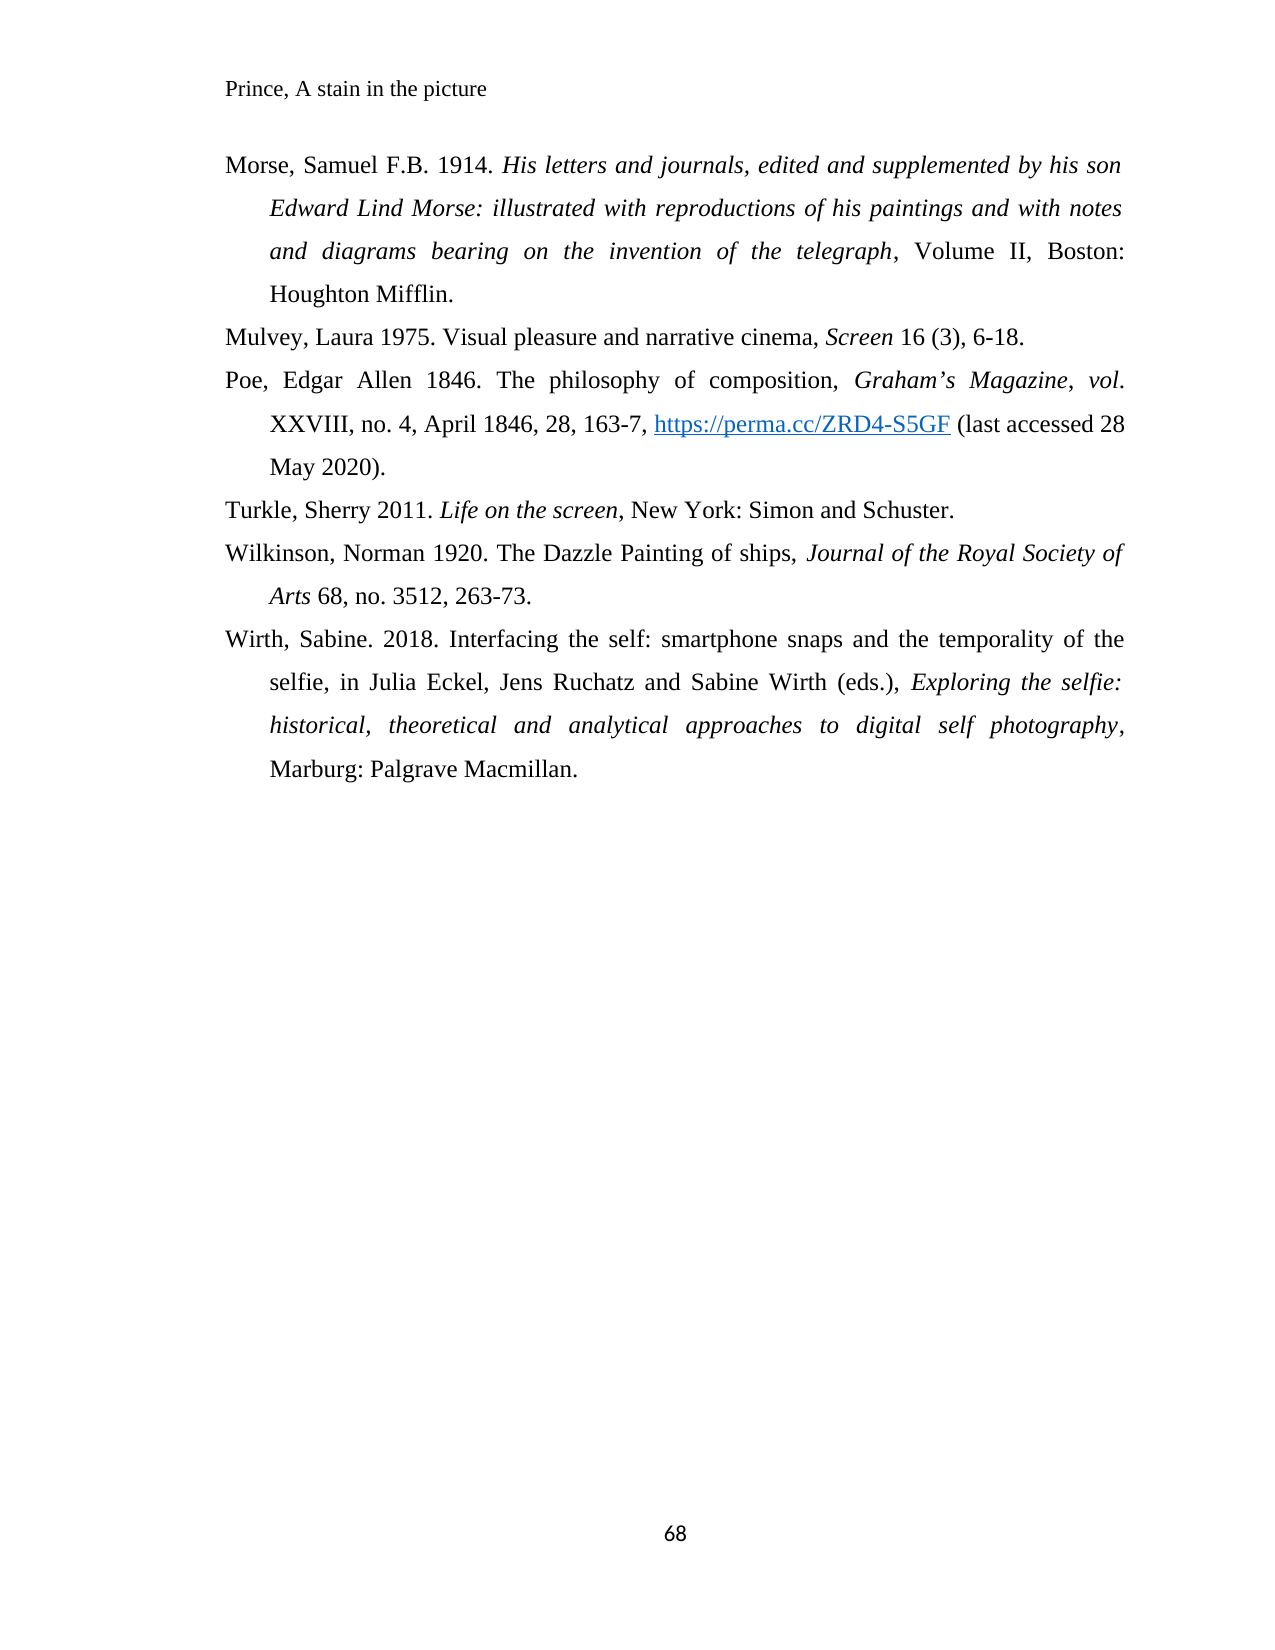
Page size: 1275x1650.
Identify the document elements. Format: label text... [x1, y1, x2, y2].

text Morse, Samuel F.B. 1914. His letters and journals, edited and supplemented by his son Edward Lind Morse: illustrated with reproductions of his paintings and with notes and diagrams bearing on the invention of the telegraph, Volume II, Boston: Houghton Mifflin. [225, 150, 1125, 308]
text Wirth, Sabine. 2018. Interfacing the self: smartphone snaps and the temporality of the selfie, in Julia Eckel, Jens Ruchatz and Sabine Wirth (eds.), Exploring the selfie: historical, theoretical and analytical approaches to digital self photography, Marburg: Palgrave Macmillan. [225, 624, 1125, 782]
text Poe, Edgar Allen 1846. The philosophy of composition, Graham’s Magazine, vol. XXVIII, no. 4, April 1846, 28, 163-7, https://perma.cc/ZRD4-S5GF (last accessed 28 May 2020). [225, 366, 1125, 481]
text Wilkinson, Norman 1920. The Dazzle Painting of ships, Journal of the Royal Society of Arts 68, no. 3512, 263-73. [225, 538, 1125, 610]
text Turkle, Sherry 2011. Life on the screen, New York: Simon and Schuster. [225, 495, 1125, 524]
text Mulvey, Laura 1975. Visual pleasure and narrative cinema, Screen 16 (3), 6-18. [225, 322, 1125, 351]
